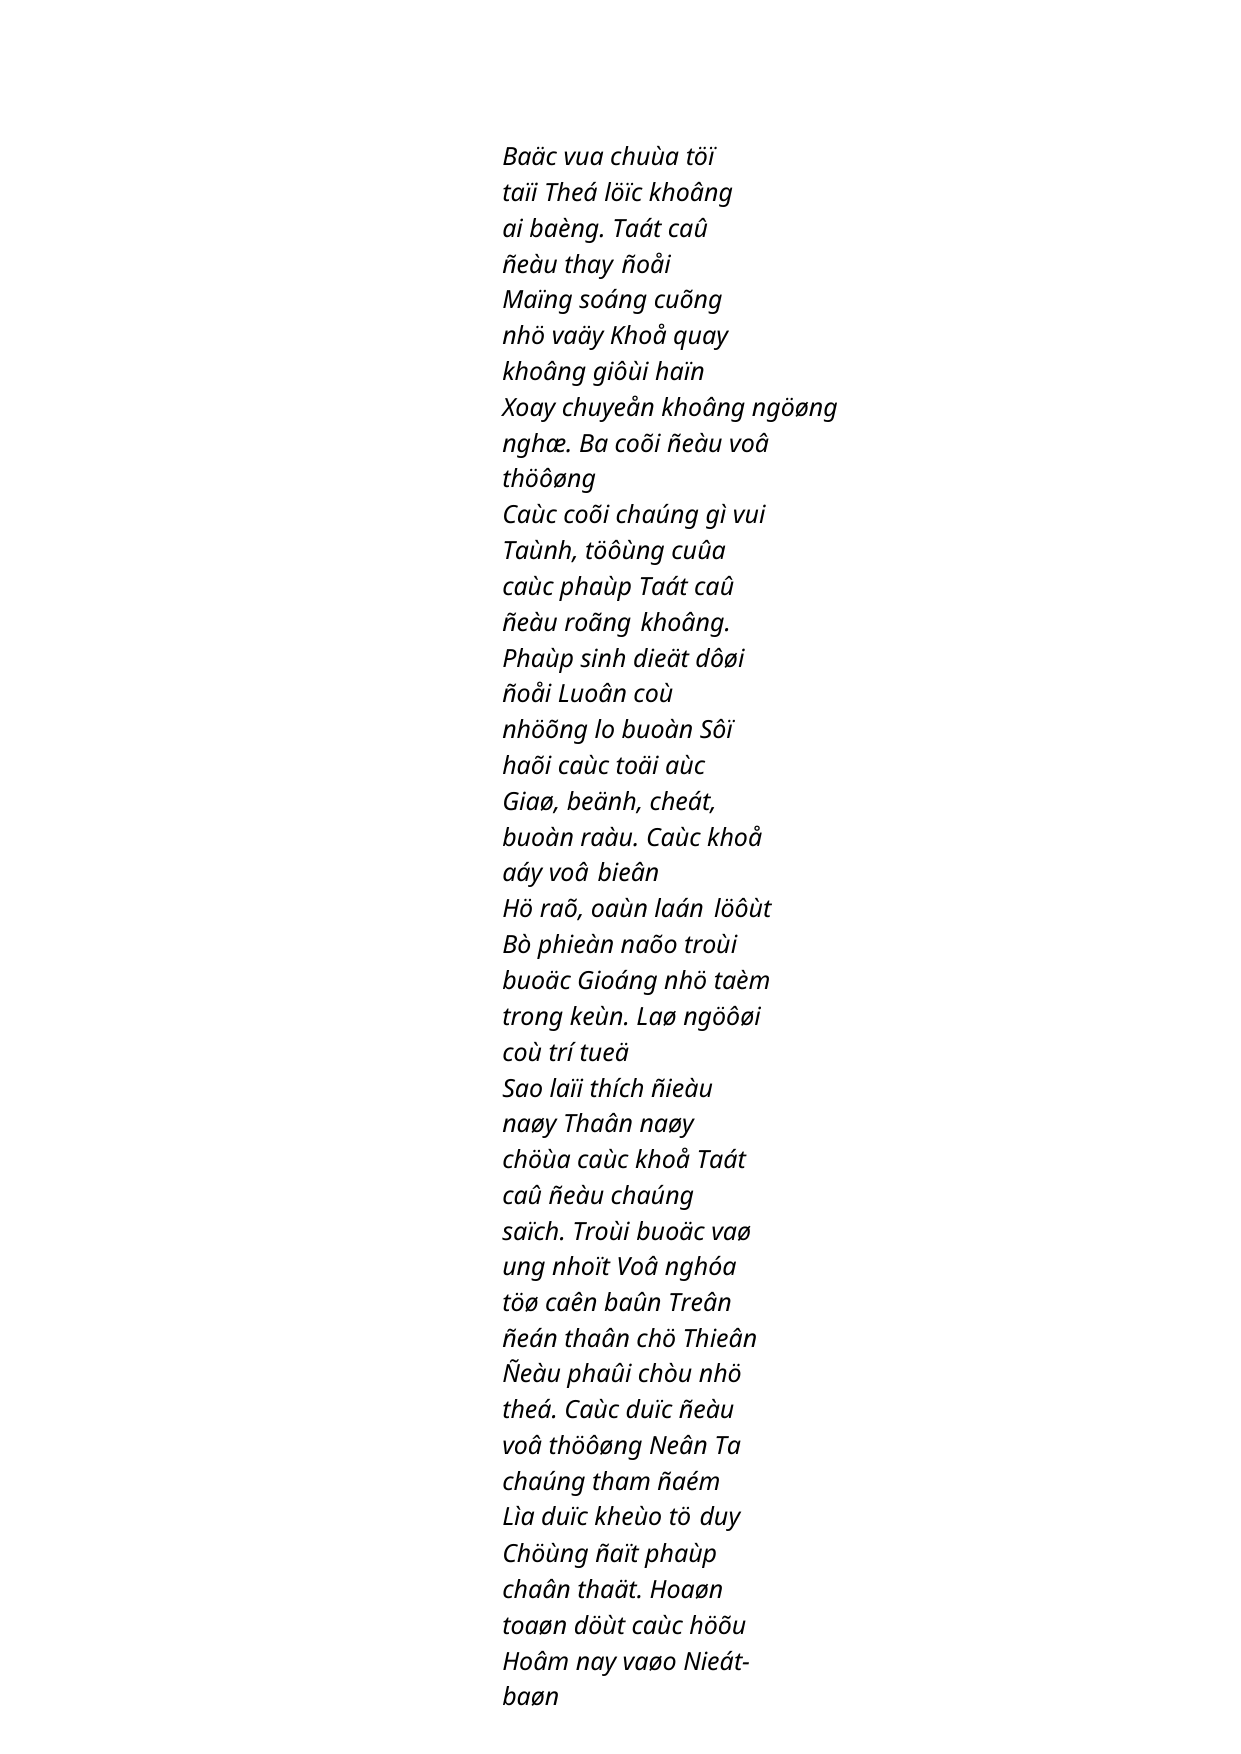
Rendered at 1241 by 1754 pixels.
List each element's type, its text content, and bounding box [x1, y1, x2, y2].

text Bò phieàn naõo troùi buoäc Gioáng nhö taèm trong keùn. Laø ngöôøi coù trí tueä [502, 927, 789, 1068]
text Xoay chuyeån khoâng ngöøng nghæ. Ba coõi ñeàu voâ thöôøng [502, 390, 854, 495]
text Hö raõ, oaùn laán löôùt [502, 891, 1065, 925]
text Chöùng ñaït phaùp chaân thaät. Hoaøn toaøn döùt caùc höõu Hoâm nay vaøo Nieát-baøn [502, 1536, 783, 1713]
text Baäc vua chuùa töï taïi Theá löïc khoâng ai baèng. Taát caû ñeàu thay ñoåi [502, 139, 741, 280]
text Sao laïi thích ñieàu naøy Thaân naøy chöùa caùc khoå Taát caû ñeàu chaúng saïch. Troùi buoäc vaø ung nhoït Voâ nghóa töø caên baûn Treân ñeán thaân chö Thieân Ñeàu phaûi chòu nhö theá. Caùc duïc ñeàu voâ thöôøng Neân Ta chaúng tham ñaém Lìa duïc kheùo tö duy [502, 1070, 758, 1533]
text Maïng soáng cuõng nhö vaäy Khoå quay khoâng giôùi haïn [502, 282, 766, 388]
text Phaùp sinh dieät dôøi ñoåi Luoân coù nhöõng lo buoàn Sôï haõi caùc toäi aùc [502, 640, 750, 782]
text Giaø, beänh, cheát, buoàn raàu. Caùc khoå aáy voâ bieân [502, 783, 789, 889]
text Caùc coõi chaúng gì vui Taùnh, töôùng cuûa caùc phaùp Taát caû ñeàu roãng khoâng. [502, 497, 773, 638]
